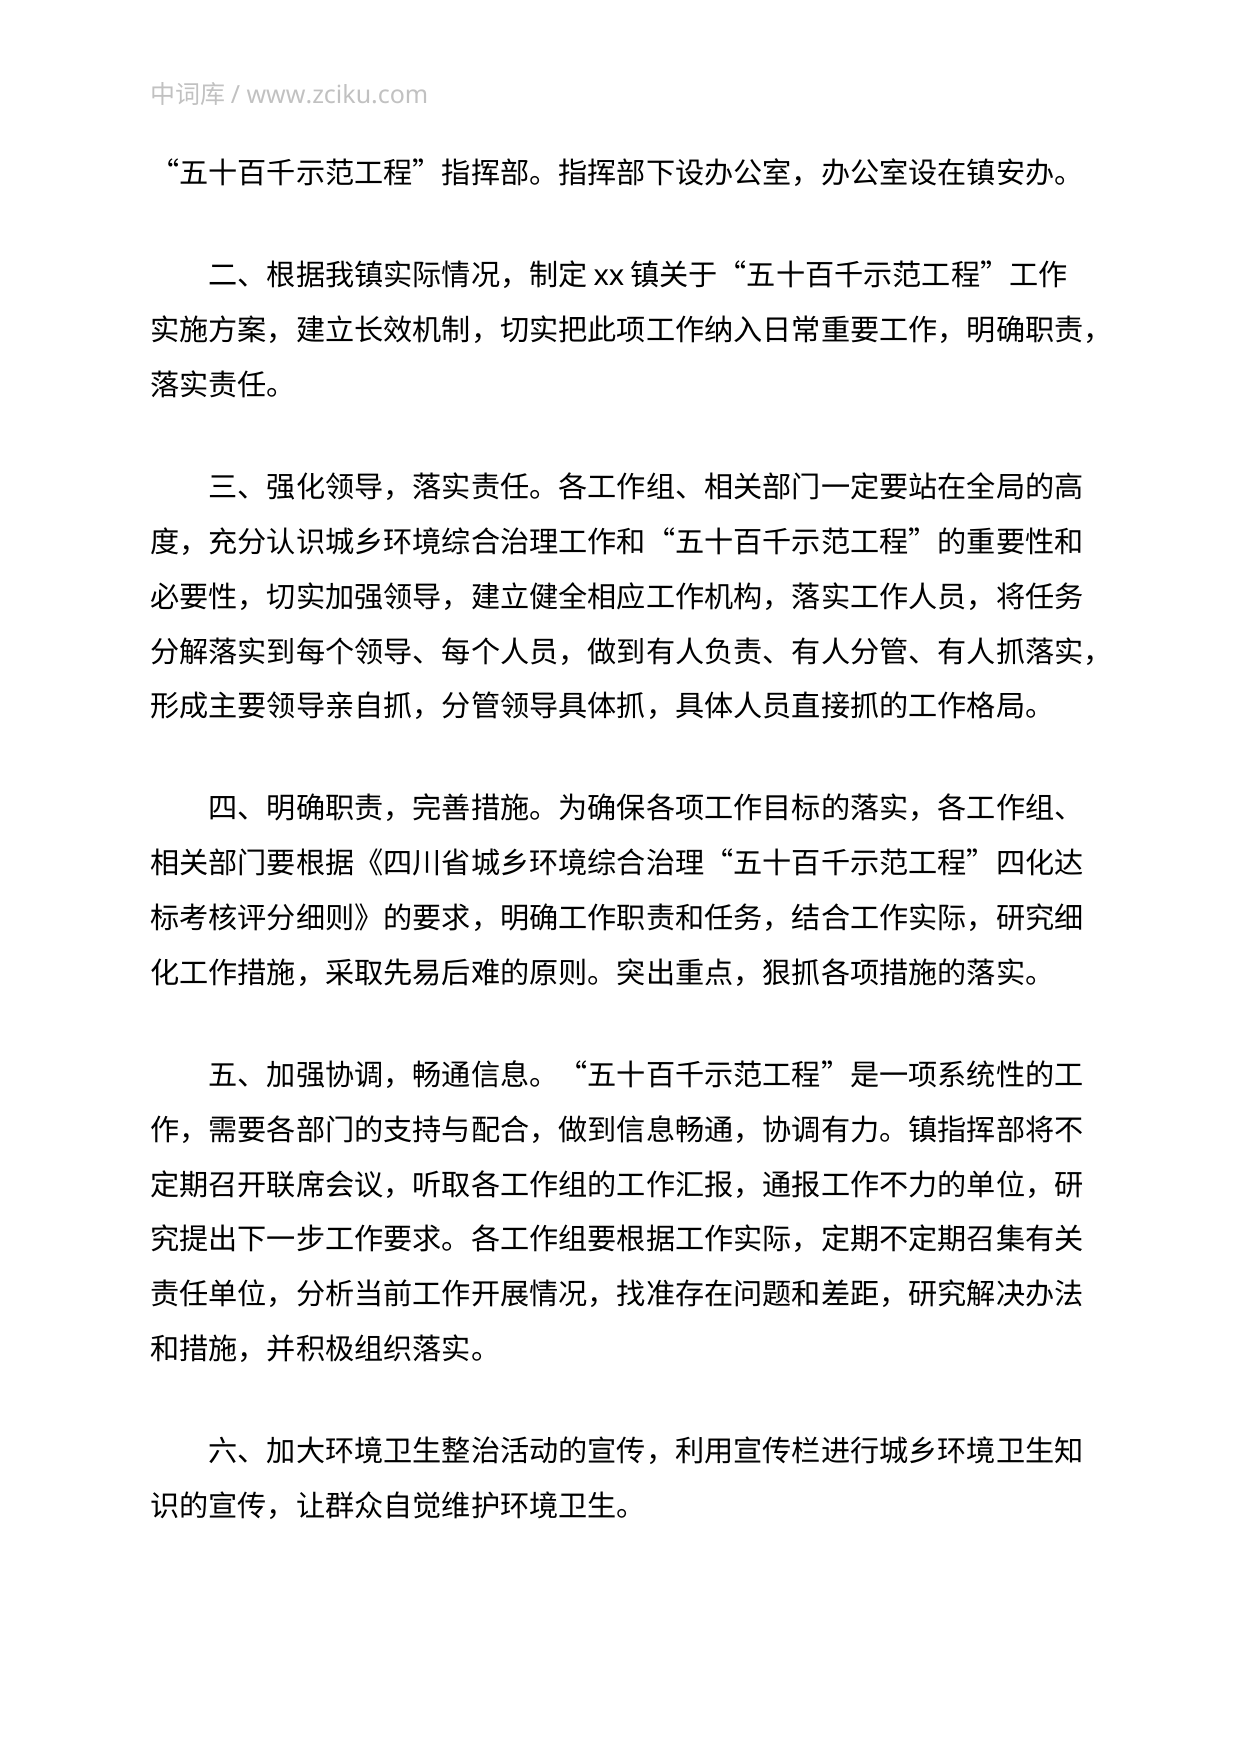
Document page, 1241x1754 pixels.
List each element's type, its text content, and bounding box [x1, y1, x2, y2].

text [150, 150, 1090, 192]
text 四、明确职责，完善措施。为确保各项工作目标的落实，各工作组、相关部门要根据《四川省城乡环境综合治理“五十百千示范工程”四化达标考核评分细则》的要求，明确工作职责和任务，结合工作实际，研究细化工作措施，采取先易后难的原则。突出重点，狠抓各项措施的落实。 [150, 785, 1090, 992]
text 二、根据我镇实际情况，制定xx镇关于“五十百千示范工程”工作实施方案，建立长效机制，切实把此项工作纳入日常重要工作，明确职责，落实责任。 [150, 252, 1090, 404]
text 三、强化领导，落实责任。各工作组、相关部门一定要站在全局的高度，充分认识城乡环境综合治理工作和“五十百千示范工程”的重要性和必要性，切实加强领导，建立健全相应工作机构，落实工作人员，将任务分解落实到每个领导、每个人员，做到有人负责、有人分管、有人抓落实，形成主要领导亲自抓，分管领导具体抓，具体人员直接抓的工作格局。 [150, 463, 1090, 725]
text 五、加强协调，畅通信息。“五十百千示范工程”是一项系统性的工作，需要各部门的支持与配合，做到信息畅通，协调有力。镇指挥部将不定期召开联席会议，听取各工作组的工作汇报，通报工作不力的单位，研究提出下一步工作要求。各工作组要根据工作实际，定期不定期召集有关责任单位，分析当前工作开展情况，找准存在问题和差距，研究解决办法和措施，并积极组织落实。 [150, 1051, 1090, 1368]
text 六、加大环境卫生整治活动的宣传，利用宣传栏进行城乡环境卫生知识的宣传，让群众自觉维护环境卫生。 [150, 1427, 1090, 1525]
